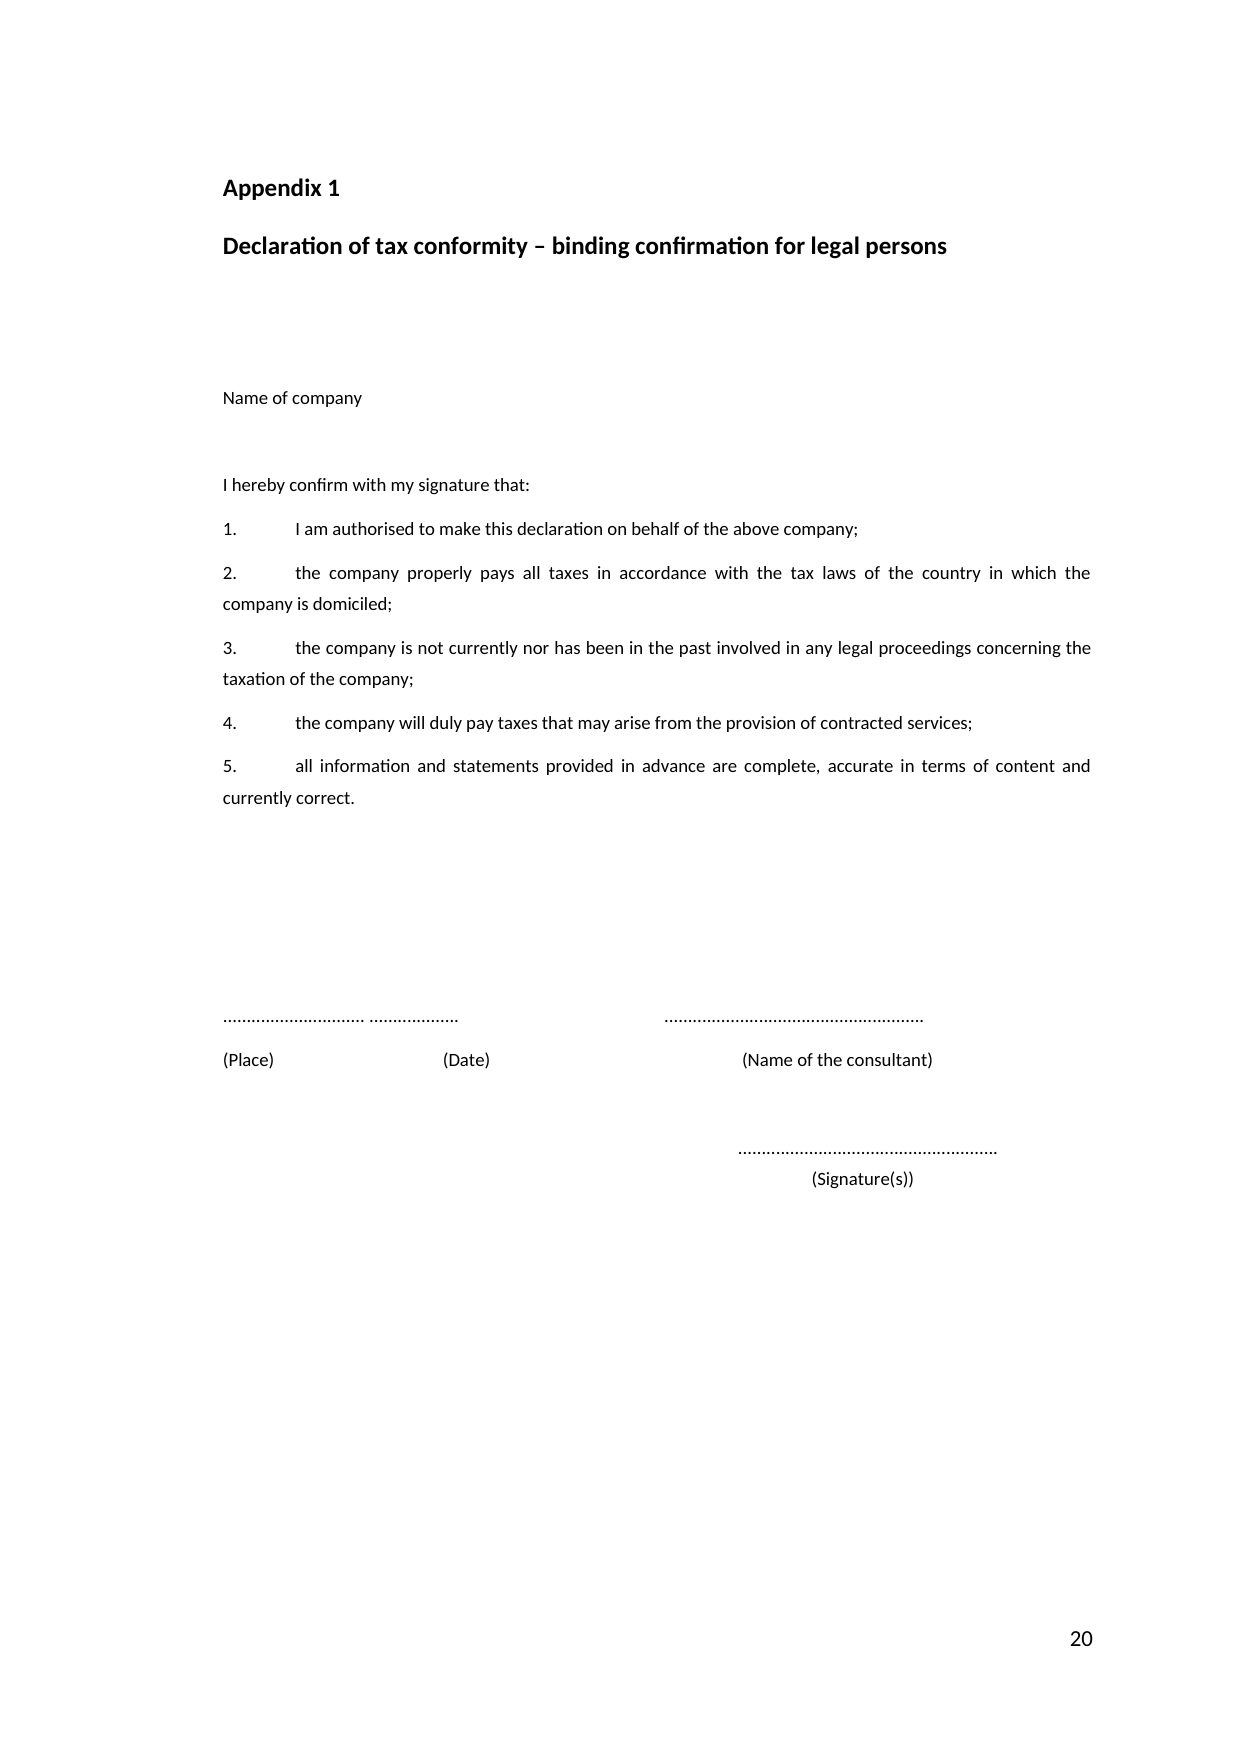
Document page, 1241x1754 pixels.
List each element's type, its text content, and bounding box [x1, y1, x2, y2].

text I hereby confirm with my signature that: [223, 465, 1093, 496]
text 4. the company will duly pay taxes that may arise from the provision of contracted services; [223, 703, 1093, 734]
text 5. all information and statements provided in advance are complete, accurate in terms of content and currently correct. [223, 746, 1093, 809]
text 1. I am authorised to make this declaration on behalf of the above company; [223, 509, 1093, 540]
text ....................................................... (Signature(s)) [223, 1128, 1093, 1190]
subtitle Declaration of tax conformity – binding confirmation for legal persons [223, 231, 1093, 261]
text (Place) (Date) (Name of the consultant) [223, 1040, 1093, 1071]
text 3. the company is not currently nor has been in the past involved in any legal proceedings concerning the taxation of the company; [223, 628, 1093, 690]
text Name of company [223, 378, 1093, 409]
text .............................. ................... ....................................................... [223, 996, 1093, 1028]
subtitle Appendix 1 [223, 173, 1093, 203]
text 2. the company properly pays all taxes in accordance with the tax laws of the country in which the company is domiciled; [223, 553, 1093, 615]
